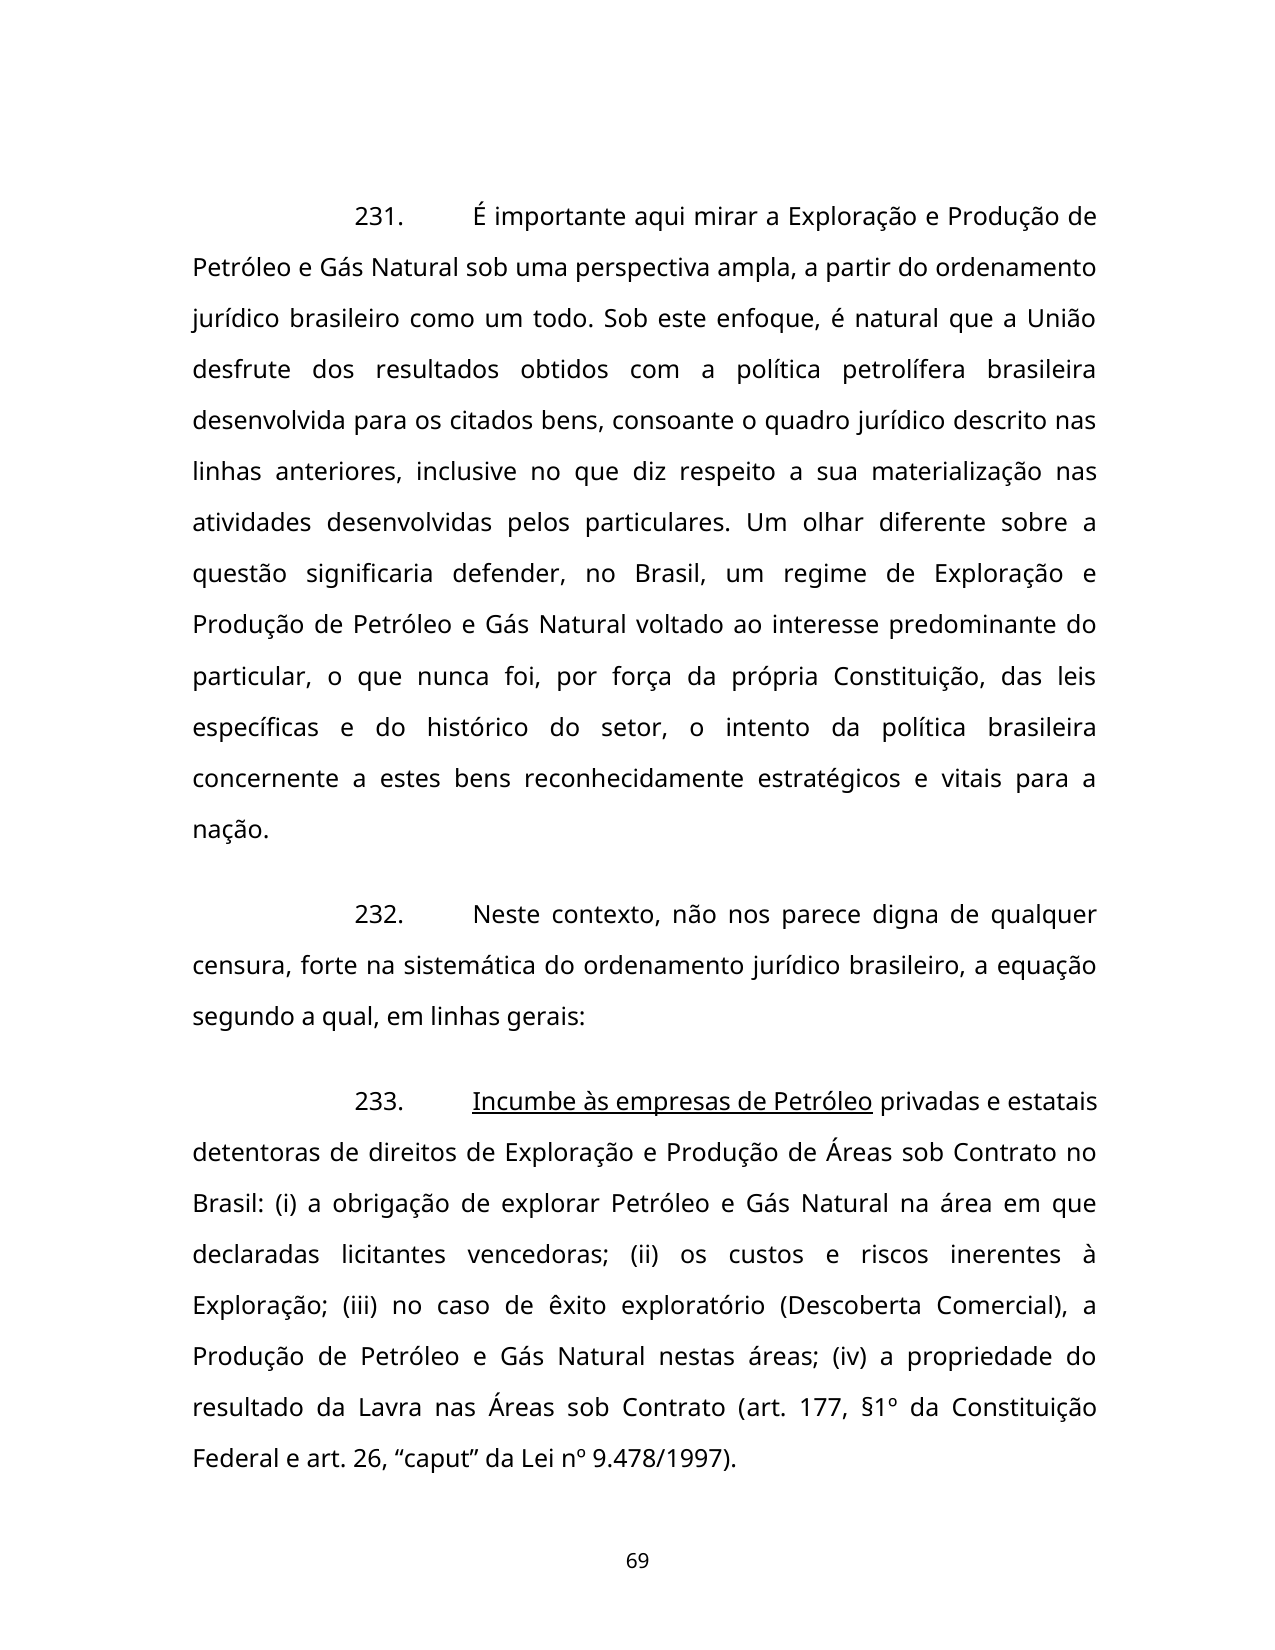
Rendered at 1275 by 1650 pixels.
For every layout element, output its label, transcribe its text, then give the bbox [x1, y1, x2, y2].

list Incumbe às empresas de Petróleo privadas e estatais detentoras de direitos de Exploração e Produção de Áreas sob Contrato no Brasil: (i) a obrigação de explorar Petróleo e Gás Natural na área em que declaradas licitantes vencedoras; (ii) os custos e riscos inerentes à Exploração; (iii) no caso de êxito exploratório (Descoberta Comercial), a Produção de Petróleo e Gás Natural nestas áreas; (iv) a propriedade do resultado da Lavra nas Áreas sob Contrato (art. 177, §1º da Constituição Federal e art. 26, “caput” da Lei nº 9.478/1997). [192, 1083, 1098, 1475]
list É importante aqui mirar a Exploração e Produção de Petróleo e Gás Natural sob uma perspectiva ampla, a partir do ordenamento jurídico brasileiro como um todo. Sob este enfoque, é natural que a União desfrute dos resultados obtidos com a política petrolífera brasileira desenvolvida para os citados bens, consoante o quadro jurídico descrito nas linhas anteriores, inclusive no que diz respeito a sua materialização nas atividades desenvolvidas pelos particulares. Um olhar diferente sobre a questão significaria defender, no Brasil, um regime de Exploração e Produção de Petróleo e Gás Natural voltado ao interesse predominante do particular, o que nunca foi, por força da própria Constituição, das leis específicas e do histórico do setor, o intento da política brasileira concernente a estes bens reconhecidamente estratégicos e vitais para a nação. [192, 199, 1098, 845]
list Neste contexto, não nos parece digna de qualquer censura, forte na sistemática do ordenamento jurídico brasileiro, a equação segundo a qual, em linhas gerais: [192, 896, 1098, 1032]
